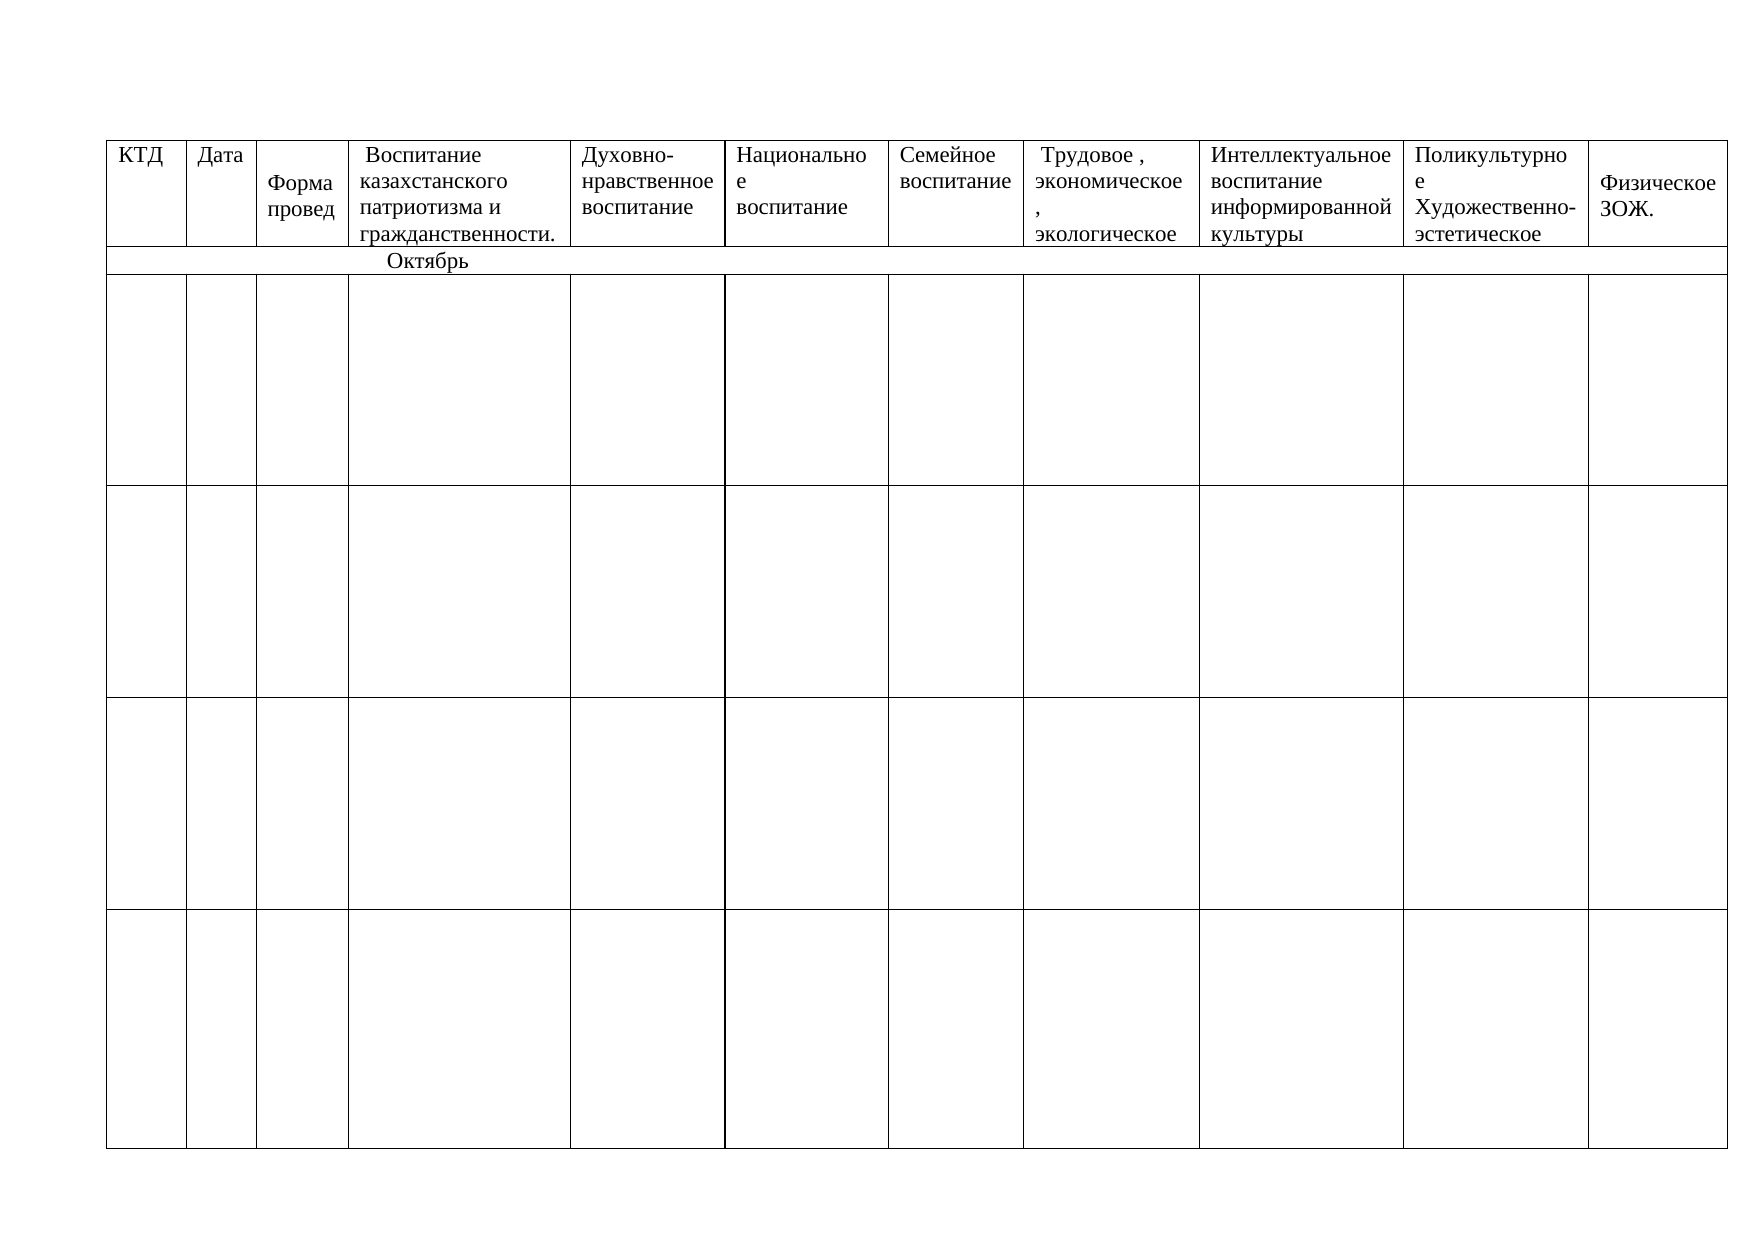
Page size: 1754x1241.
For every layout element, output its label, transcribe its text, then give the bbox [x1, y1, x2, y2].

table_header Дата [187, 141, 256, 246]
table_cell [1404, 275, 1588, 485]
table_cell Октябрь [107, 247, 1727, 273]
table_cell [1589, 275, 1727, 485]
table_cell [107, 698, 186, 909]
table_cell [889, 275, 1023, 485]
table_cell [571, 698, 724, 909]
table_cell [1200, 486, 1403, 697]
table_header Трудовое , экономическое, экологическое [1024, 141, 1199, 246]
table_cell [187, 275, 256, 485]
table_cell [1589, 698, 1727, 909]
table_cell [571, 486, 724, 697]
table_cell [889, 910, 1023, 1147]
table_cell [571, 275, 724, 485]
table_cell [1024, 486, 1199, 697]
table_cell [1200, 275, 1403, 485]
table_header Семейное воспитание [889, 141, 1023, 246]
table_cell [349, 486, 570, 697]
table_cell [889, 698, 1023, 909]
table_cell [257, 698, 348, 909]
table_cell [726, 910, 888, 1147]
table_cell [1024, 698, 1199, 909]
table_cell [107, 910, 186, 1147]
table_cell [571, 910, 724, 1147]
table_cell [1589, 910, 1727, 1147]
table_cell [349, 698, 570, 909]
table_header Форма провед [257, 141, 348, 246]
table_header Духовно- нравственное воспитание [571, 141, 724, 246]
table_cell [1404, 486, 1588, 697]
table_cell [1589, 486, 1727, 697]
table_cell [726, 275, 888, 485]
table_cell [349, 910, 570, 1147]
table_header Национальное воспитание [726, 141, 888, 246]
table_cell [1200, 698, 1403, 909]
table_header Интеллектуальное воспитание информированной культуры [1200, 141, 1403, 246]
table_cell [257, 910, 348, 1147]
table_cell [257, 275, 348, 485]
table_cell [1404, 910, 1588, 1147]
table_cell [107, 486, 186, 697]
table_cell [187, 910, 256, 1147]
table_cell [726, 486, 888, 697]
table_cell [726, 698, 888, 909]
table_header КТД [107, 141, 186, 246]
table_cell [187, 698, 256, 909]
table_header Воспитание казахстанского патриотизма и гражданственности. [349, 141, 570, 246]
table_cell [187, 486, 256, 697]
table_cell [257, 486, 348, 697]
table_cell [107, 275, 186, 485]
table_cell [349, 275, 570, 485]
table_cell [889, 486, 1023, 697]
table_cell [1404, 698, 1588, 909]
table_header Поликультурное Художественно- эстетическое [1404, 141, 1588, 246]
table_cell [1200, 910, 1403, 1147]
table_header Физическое ЗОЖ. [1589, 141, 1727, 246]
table_cell [1024, 275, 1199, 485]
table_cell [1024, 910, 1199, 1147]
